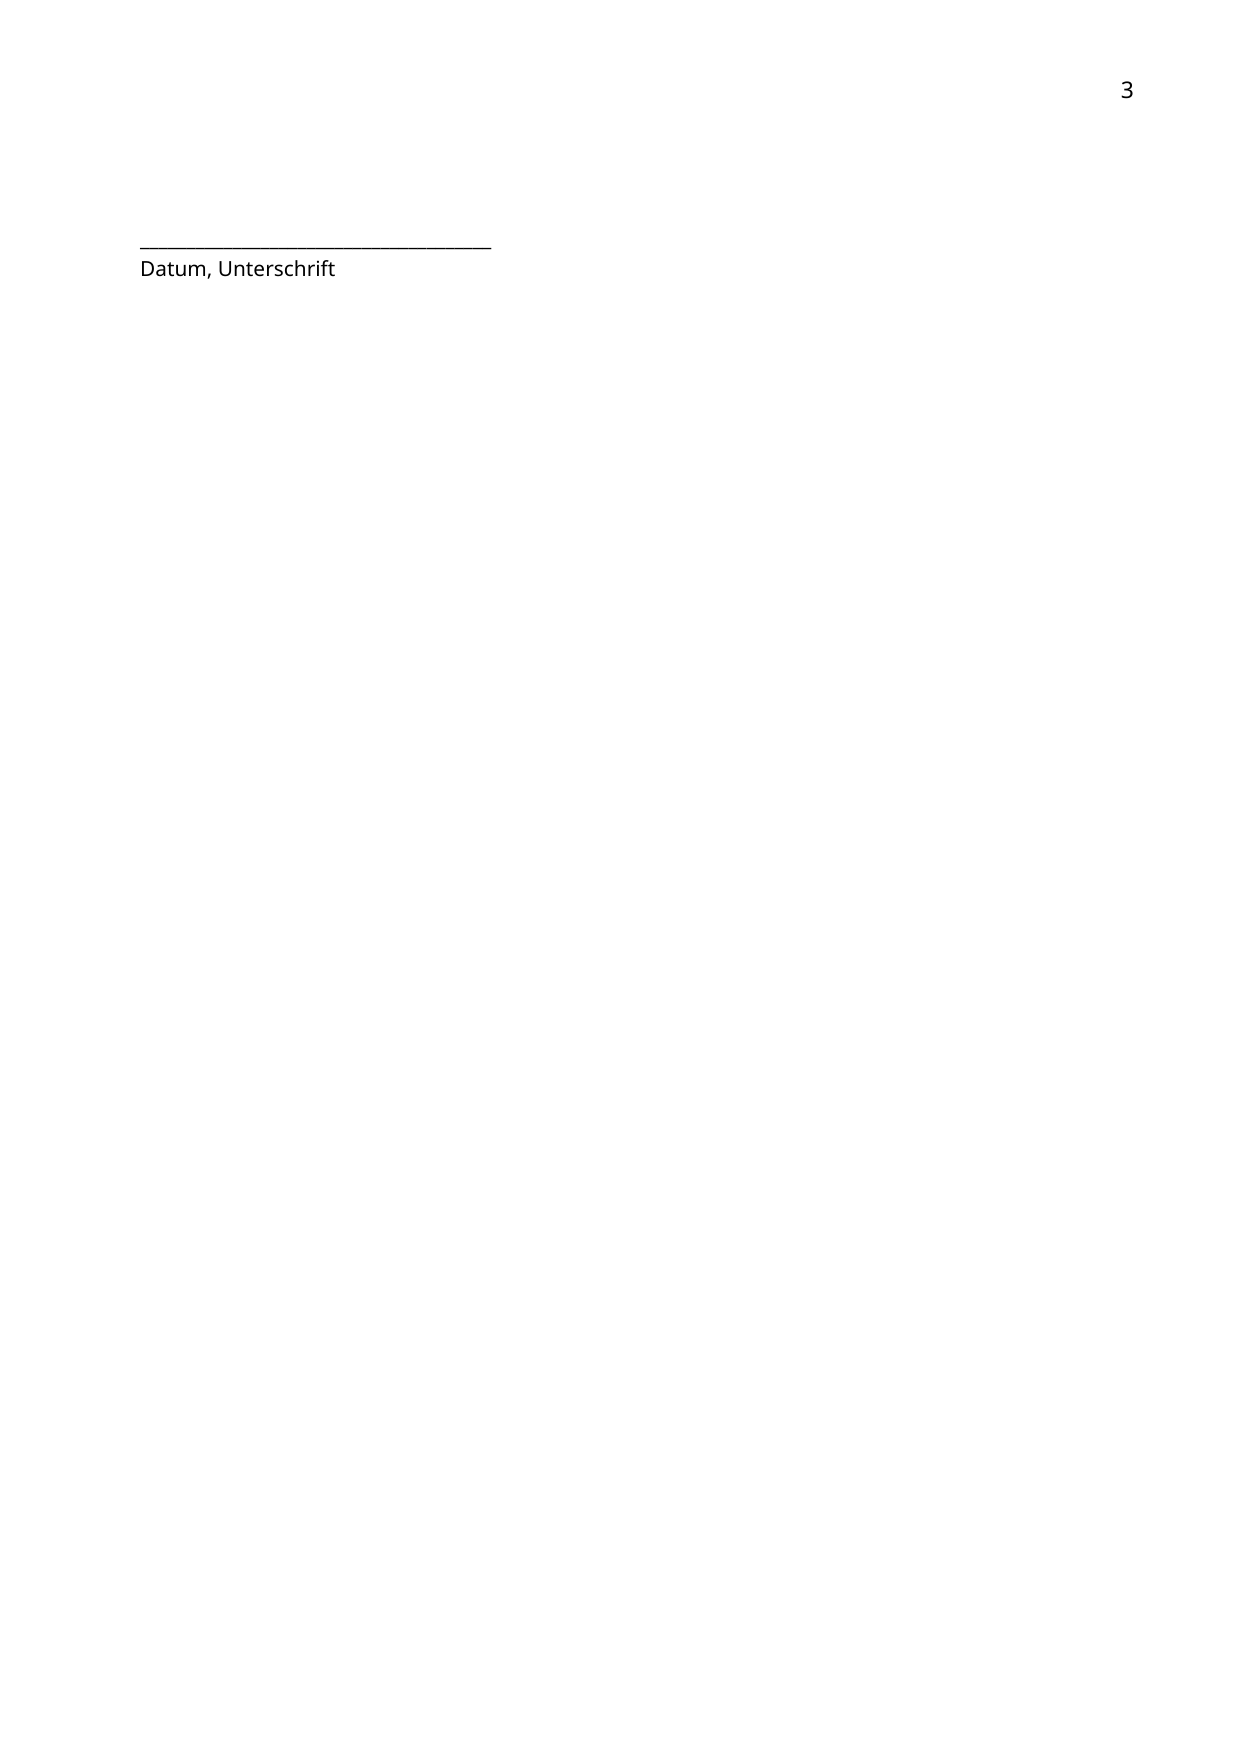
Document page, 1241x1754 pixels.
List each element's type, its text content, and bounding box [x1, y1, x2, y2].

text Datum, Unterschrift [140, 253, 1173, 282]
text ______________________________________ [140, 224, 1129, 253]
